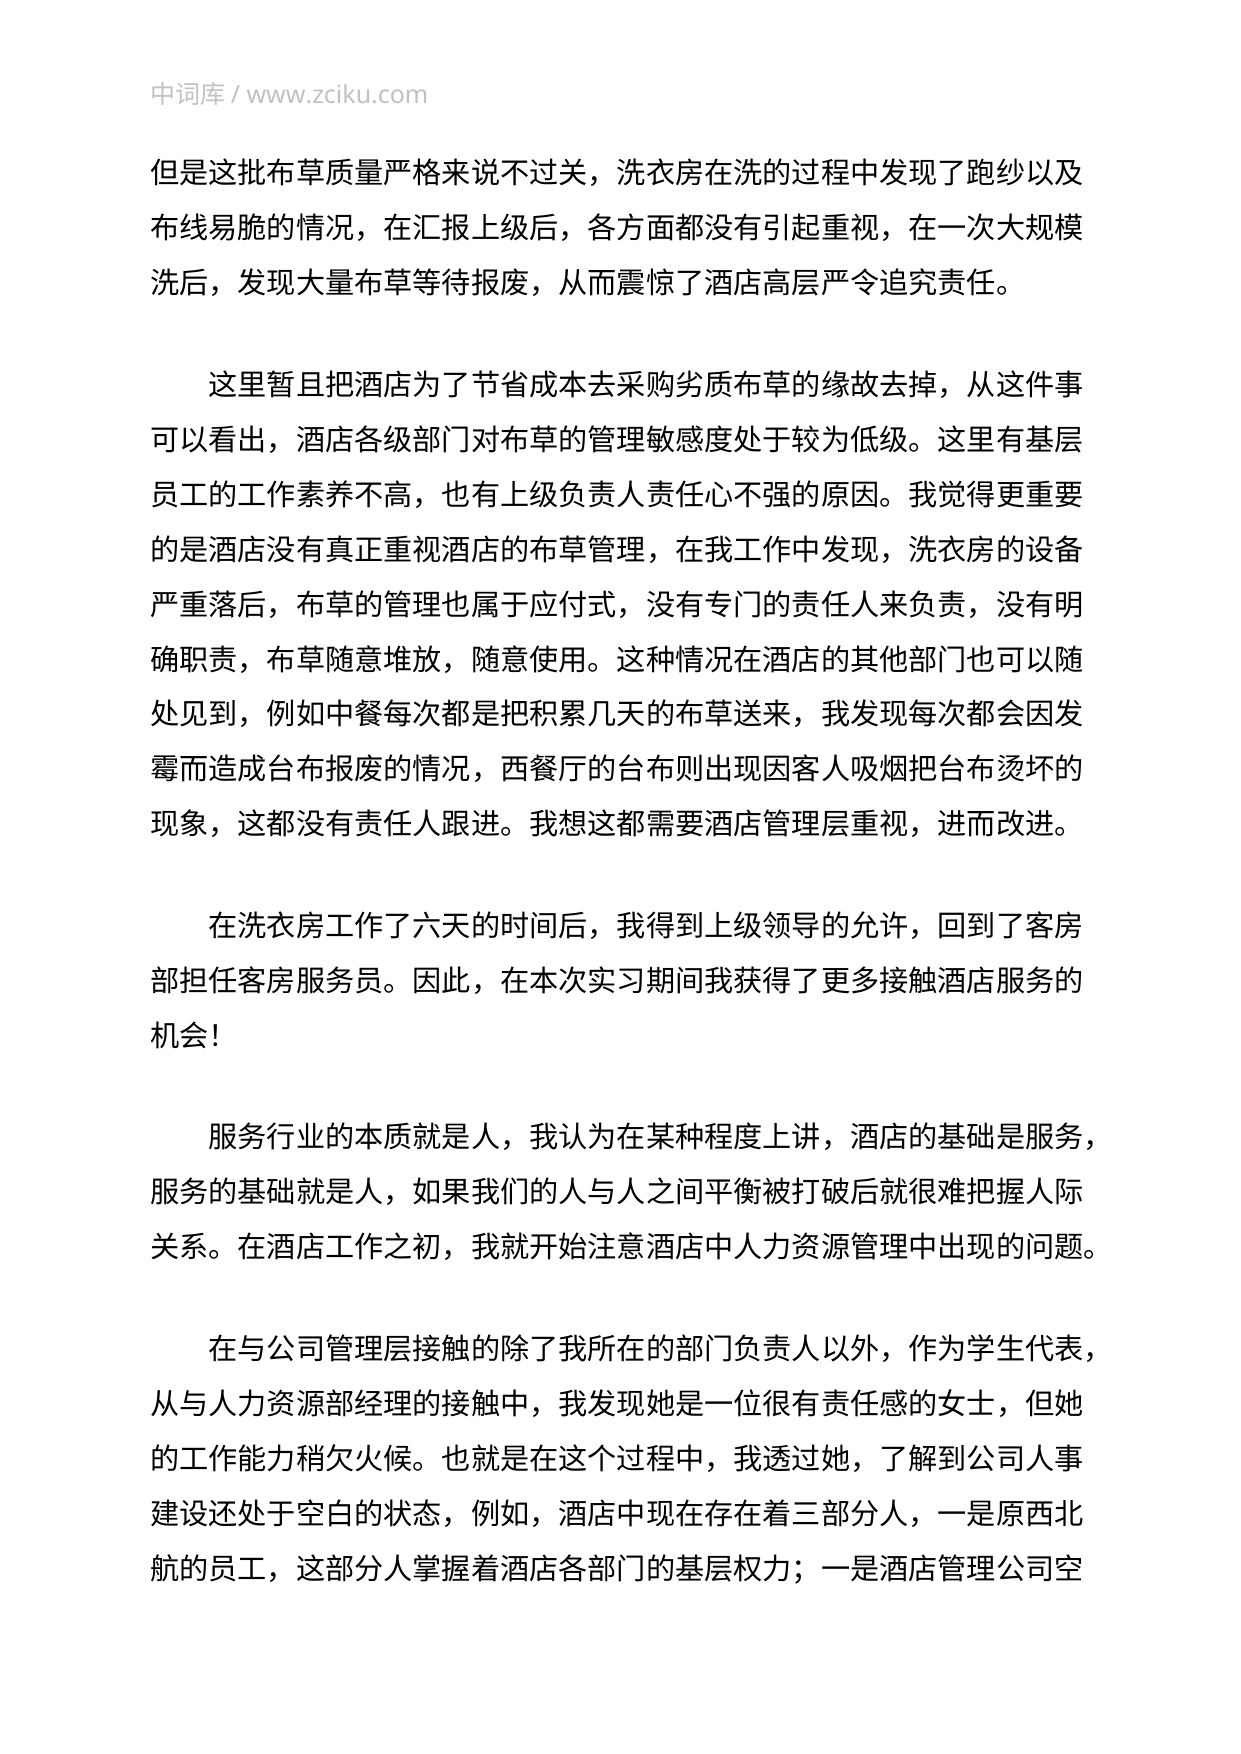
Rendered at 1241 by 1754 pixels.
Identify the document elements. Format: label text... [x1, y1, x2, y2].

text 服务行业的本质就是人，我认为在某种程度上讲，酒店的基础是服务，服务的基础就是人，如果我们的人与人之间平衡被打破后就很难把握人际关系。在酒店工作之初，我就开始注意酒店中人力资源管理中出现的问题。 [150, 1114, 1090, 1266]
text 这里暂且把酒店为了节省成本去采购劣质布草的缘故去掉，从这件事可以看出，酒店各级部门对布草的管理敏感度处于较为低级。这里有基层员工的工作素养不高，也有上级负责人责任心不强的原因。我觉得更重要的是酒店没有真正重视酒店的布草管理，在我工作中发现，洗衣房的设备严重落后，布草的管理也属于应付式，没有专门的责任人来负责，没有明确职责，布草随意堆放，随意使用。这种情况在酒店的其他部门也可以随处见到，例如中餐每次都是把积累几天的布草送来，我发现每次都会因发霉而造成台布报废的情况，西餐厅的台布则出现因客人吸烟把台布烫坏的现象，这都没有责任人跟进。我想这都需要酒店管理层重视，进而改进。 [150, 362, 1090, 843]
text 在洗衣房工作了六天的时间后，我得到上级领导的允许，回到了客房部担任客房服务员。因此，在本次实习期间我获得了更多接触酒店服务的机会！ [150, 902, 1090, 1054]
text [150, 150, 1090, 302]
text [150, 1326, 1090, 1587]
